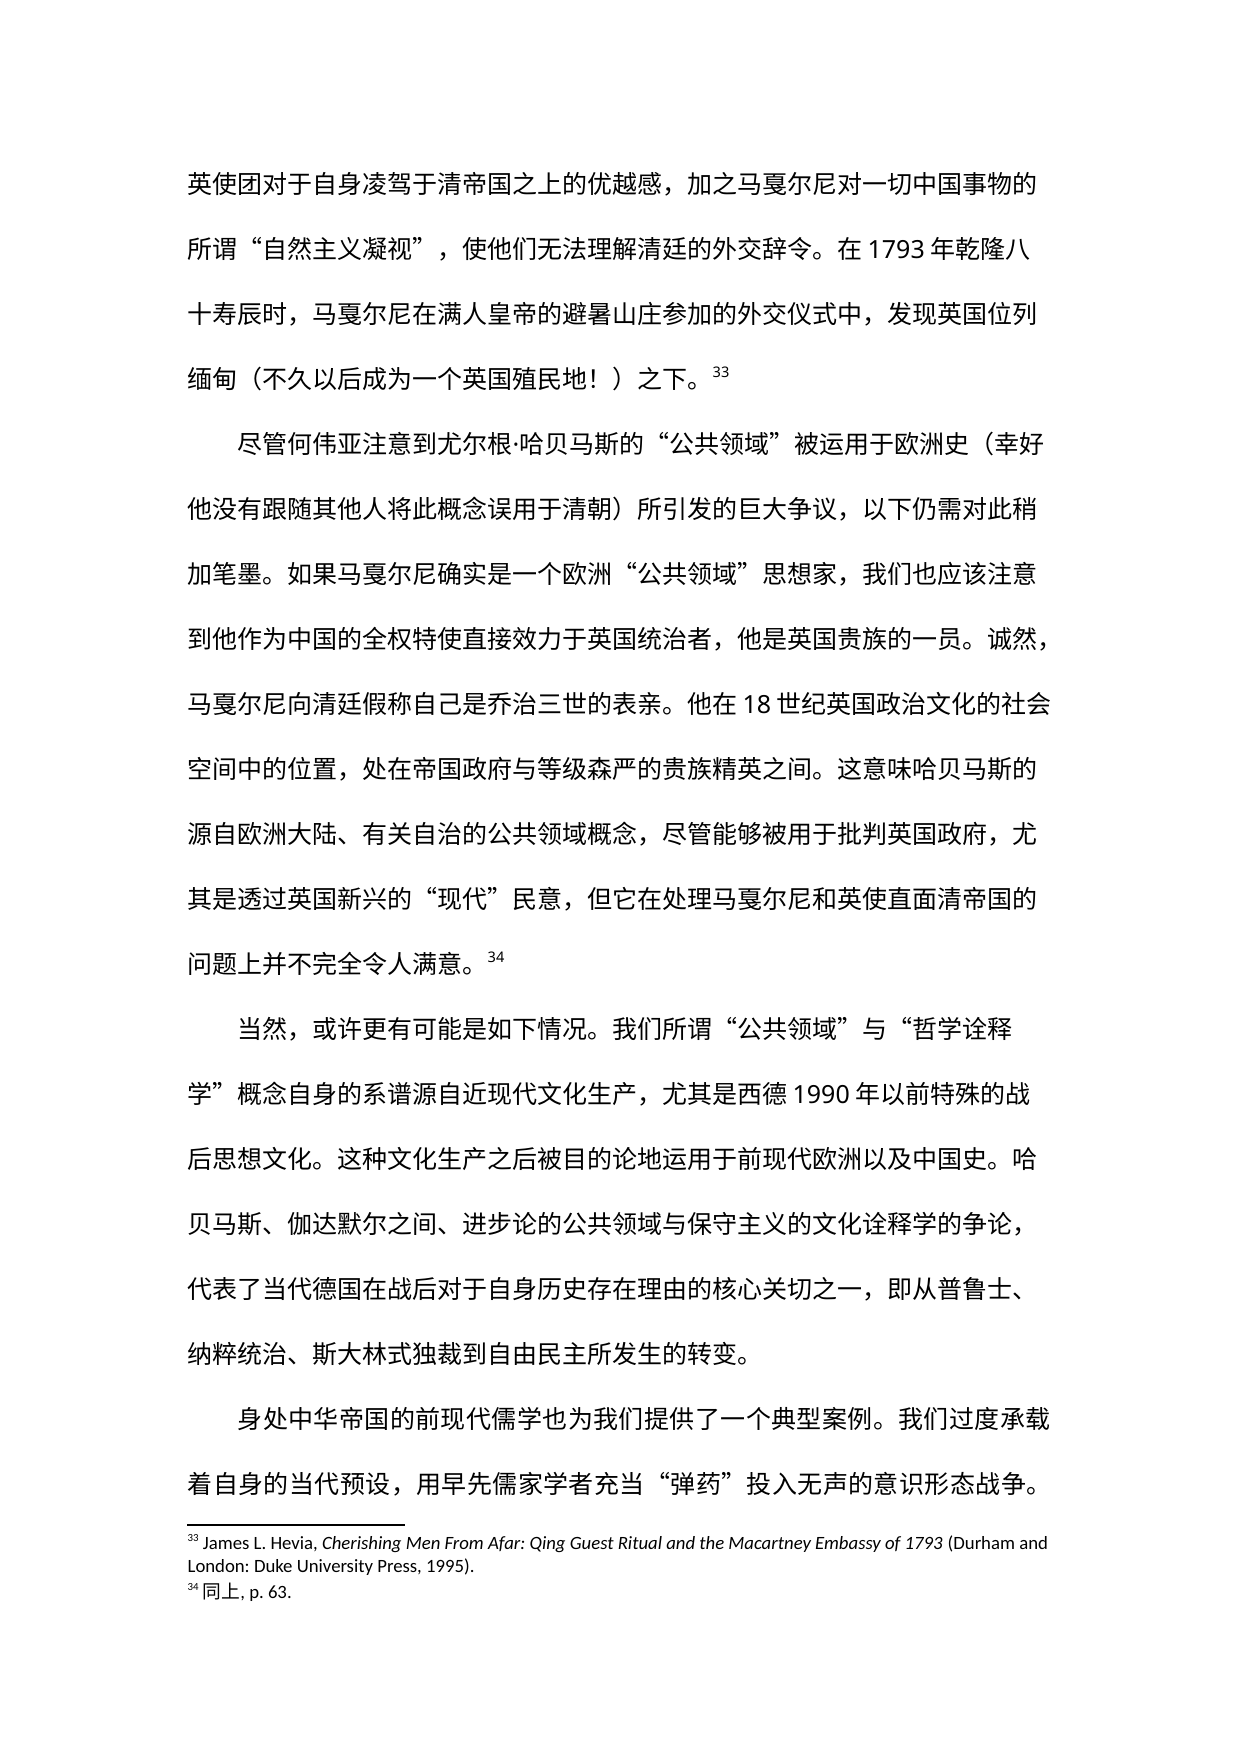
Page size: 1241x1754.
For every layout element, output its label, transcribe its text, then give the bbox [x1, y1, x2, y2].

text 尽管何伟亚注意到尤尔根·哈贝马斯的“公共领域”被运用于欧洲史（幸好他没有跟随其他人将此概念误用于清朝）所引发的巨大争议，以下仍需对此稍加笔墨。如果马戛尔尼确实是一个欧洲“公共领域”思想家，我们也应该注意到他作为中国的全权特使直接效力于英国统治者，他是英国贵族的一员。诚然，马戛尔尼向清廷假称自己是乔治三世的表亲。他在18世纪英国政治文化的社会空间中的位置，处在帝国政府与等级森严的贵族精英之间。这意味哈贝马斯的源自欧洲大陆、有关自治的公共领域概念，尽管能够被用于批判英国政府，尤其是透过英国新兴的“现代”民意，但它在处理马戛尔尼和英使直面清帝国的问题上并不完全令人满意。 [187, 410, 1053, 995]
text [187, 1385, 1053, 1515]
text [187, 150, 1053, 410]
text 当然，或许更有可能是如下情况。我们所谓“公共领域”与“哲学诠释学”概念自身的系谱源自近现代文化生产，尤其是西德1990年以前特殊的战后思想文化。这种文化生产之后被目的论地运用于前现代欧洲以及中国史。哈贝马斯、伽达默尔之间、进步论的公共领域与保守主义的文化诠释学的争论，代表了当代德国在战后对于自身历史存在理由的核心关切之一，即从普鲁士、纳粹统治、斯大林式独裁到自由民主所发生的转变。 [187, 995, 1053, 1385]
